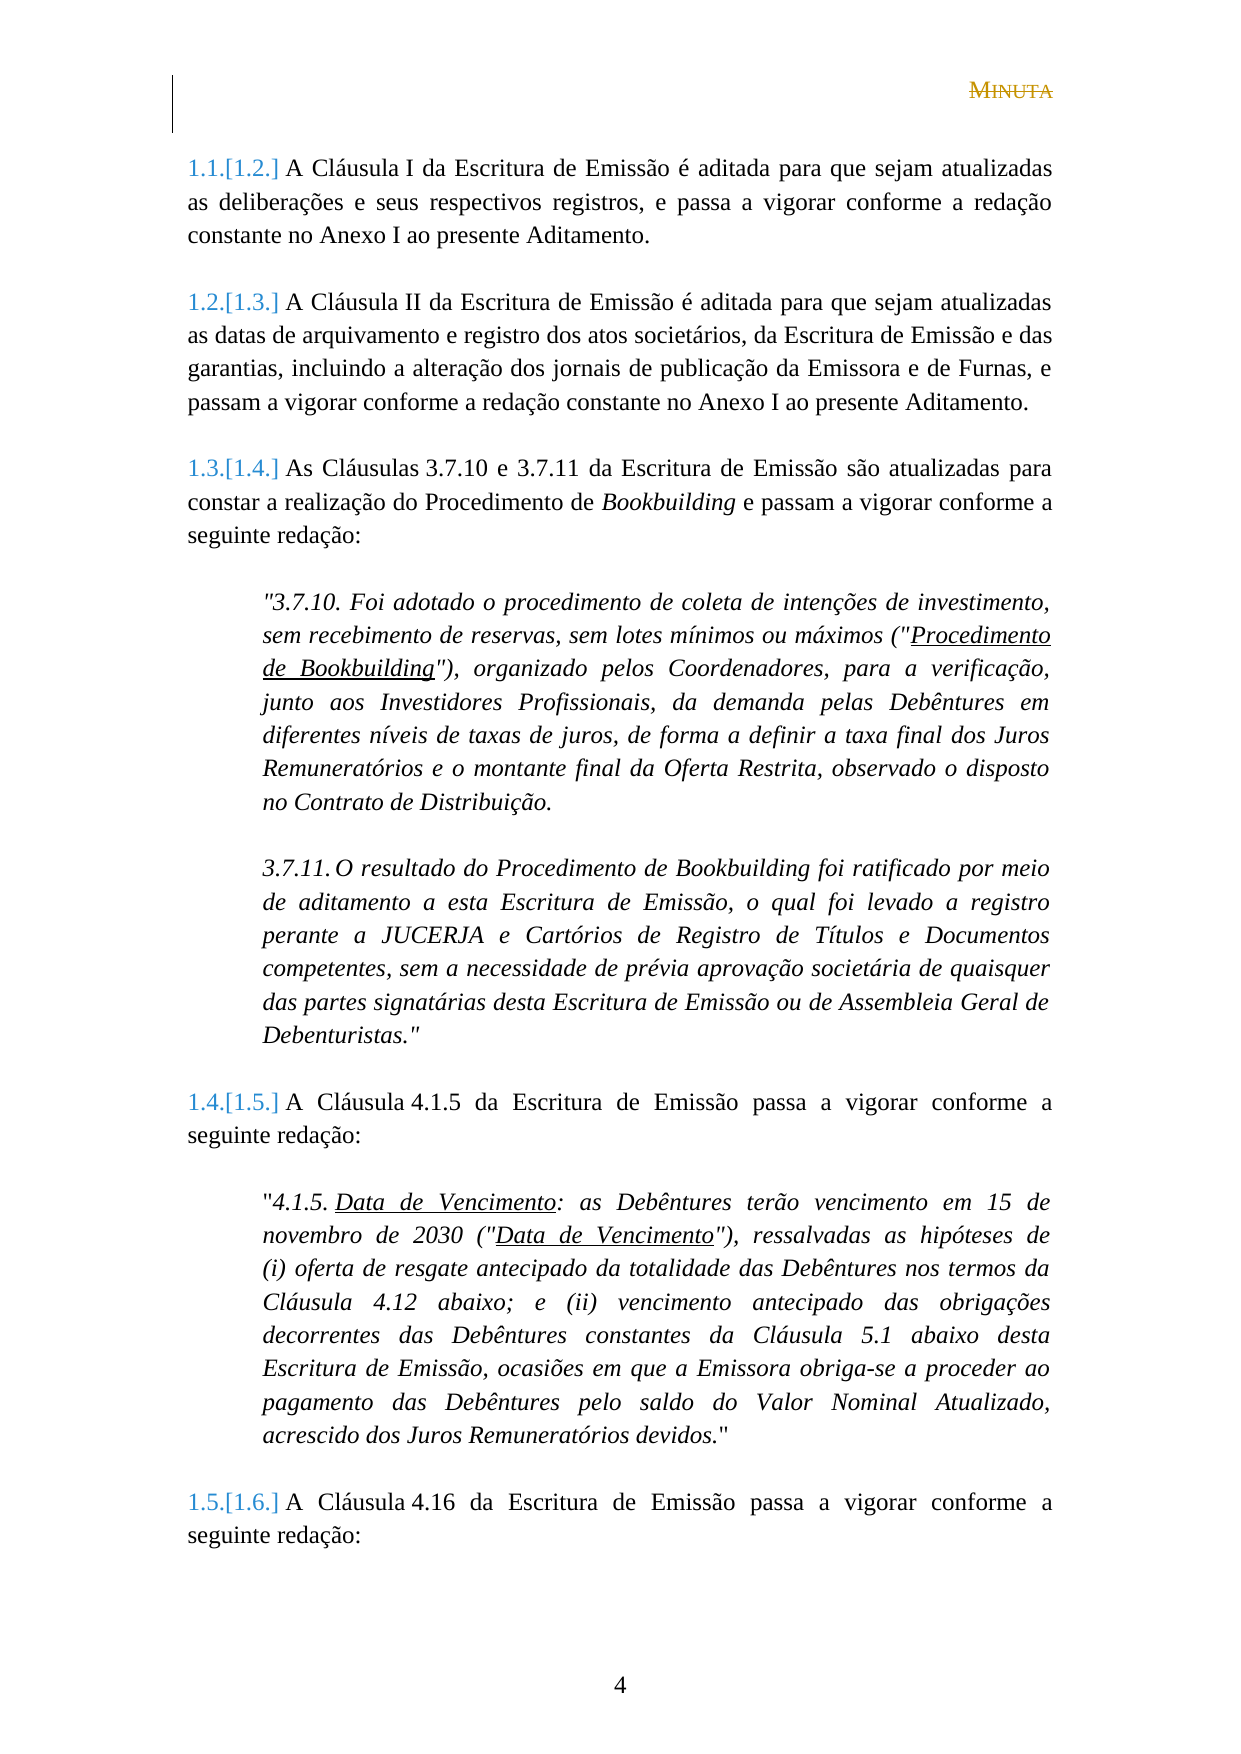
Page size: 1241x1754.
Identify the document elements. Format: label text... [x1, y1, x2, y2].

list A Cláusula 4.1.5 da Escritura de Emissão passa a vigorar conforme a seguinte redação: [187, 1083, 1053, 1150]
list 3.7.11. O resultado do Procedimento de Bookbuilding foi ratificado por meio de aditamento a esta Escritura de Emissão, o qual foi levado a registro perante a JUCERJA e Cartórios de Registro de Títulos e Documentos competentes, sem a necessidade de prévia aprovação societária de quaisquer das partes signatárias desta Escritura de Emissão ou de Assembleia Geral de Debenturistas." [262, 850, 1053, 1050]
subtitle "4.1.5. Data de Vencimento: as Debêntures terão vencimento em 15 de novembro de 2030 ("Data de Vencimento"), ressalvadas as hipóteses de (i) oferta de resgate antecipado da totalidade das Debêntures nos termos da Cláusula 4.12 abaixo; e (ii) vencimento antecipado das obrigações decorrentes das Debêntures constantes da Cláusula 5.1 abaixo desta Escritura de Emissão, ocasiões em que a Emissora obriga-se a proceder ao pagamento das Debêntures pelo saldo do Valor Nominal Atualizado, acrescido dos Juros Remuneratórios devidos." [262, 1183, 1053, 1450]
list A Cláusula I da Escritura de Emissão é aditada para que sejam atualizadas as deliberações e seus respectivos registros, e passa a vigorar conforme a redação constante no Anexo I ao presente Aditamento. [187, 150, 1053, 250]
list As Cláusulas 3.7.10 e 3.7.11 da Escritura de Emissão são atualizadas para constar a realização do Procedimento de Bookbuilding e passam a vigorar conforme a seguinte redação: [187, 450, 1053, 550]
list "3.7.10. Foi adotado o procedimento de coleta de intenções de investimento, sem recebimento de reservas, sem lotes mínimos ou máximos ("Procedimento de Bookbuilding"), organizado pelos Coordenadores, para a verificação, junto aos Investidores Profissionais, da demanda pelas Debêntures em diferentes níveis de taxas de juros, de forma a definir a taxa final dos Juros Remuneratórios e o montante final da Oferta Restrita, observado o disposto no Contrato de Distribuição. [262, 583, 1053, 817]
list A Cláusula 4.16 da Escritura de Emissão passa a vigorar conforme a seguinte redação: [187, 1483, 1053, 1550]
list A Cláusula II da Escritura de Emissão é aditada para que sejam atualizadas as datas de arquivamento e registro dos atos societários, da Escritura de Emissão e das garantias, incluindo a alteração dos jornais de publicação da Emissora e de Furnas, e passam a vigorar conforme a redação constante no Anexo I ao presente Aditamento. [187, 283, 1053, 417]
